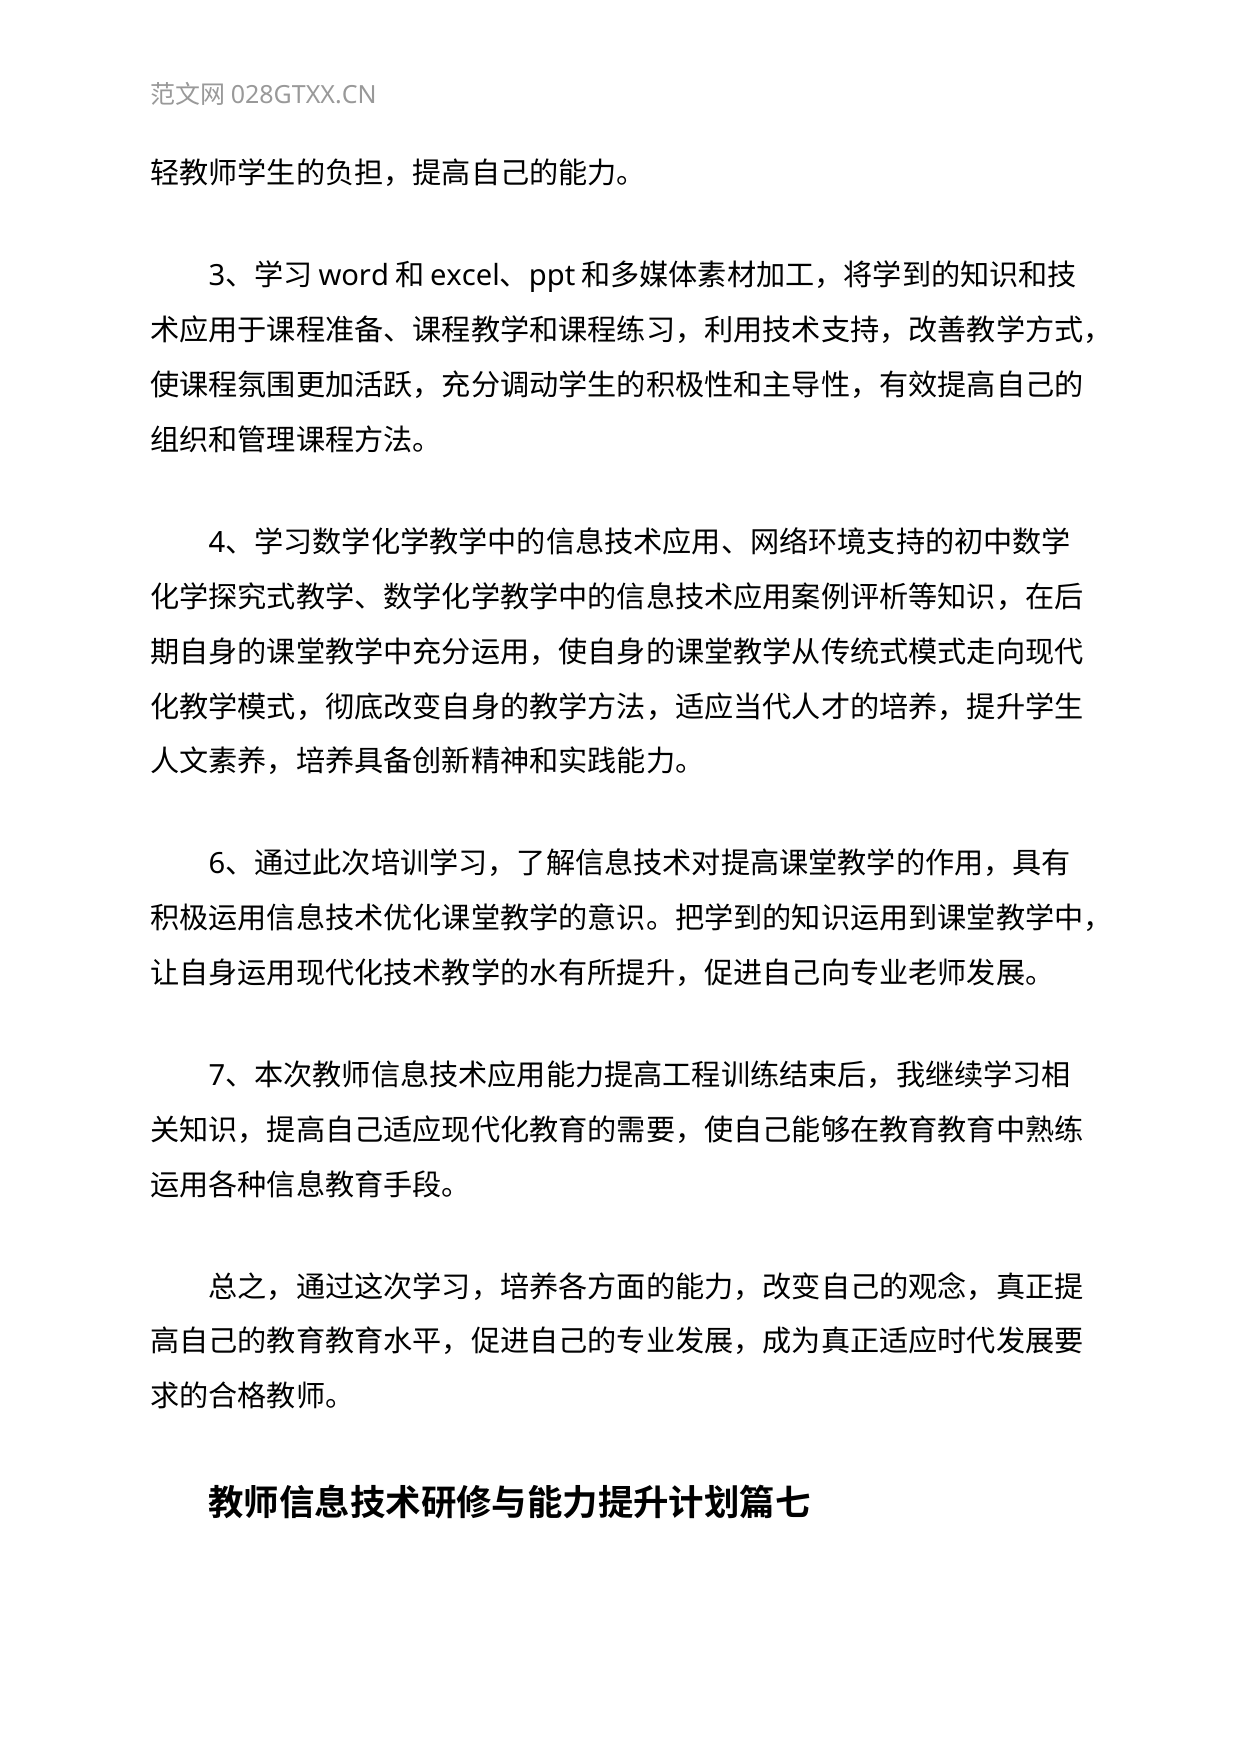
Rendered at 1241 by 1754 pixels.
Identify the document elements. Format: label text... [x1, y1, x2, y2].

text 7、本次教师信息技术应用能力提高工程训练结束后，我继续学习相关知识，提高自己适应现代化教育的需要，使自己能够在教育教育中熟练运用各种信息教育手段。 [150, 1051, 1090, 1204]
text 总之，通过这次学习，培养各方面的能力，改变自己的观念，真正提高自己的教育教育水平，促进自己的专业发展，成为真正适应时代发展要求的合格教师。 [150, 1263, 1090, 1415]
text 6、通过此次培训学习，了解信息技术对提高课堂教学的作用，具有积极运用信息技术优化课堂教学的意识。把学到的知识运用到课堂教学中，让自身运用现代化技术教学的水有所提升，促进自己向专业老师发展。 [150, 840, 1090, 992]
text 4、学习数学化学教学中的信息技术应用、网络环境支持的初中数学化学探究式教学、数学化学教学中的信息技术应用案例评析等知识，在后期自身的课堂教学中充分运用，使自身的课堂教学从传统式模式走向现代化教学模式，彻底改变自身的教学方法，适应当代人才的培养，提升学生人文素养，培养具备创新精神和实践能力。 [150, 518, 1090, 780]
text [150, 150, 1090, 192]
text 教师信息技术研修与能力提升计划篇七 [150, 1475, 1090, 1526]
text 3、学习word和excel、ppt和多媒体素材加工，将学到的知识和技术应用于课程准备、课程教学和课程练习，利用技术支持，改善教学方式，使课程氛围更加活跃，充分调动学生的积极性和主导性，有效提高自己的组织和管理课程方法。 [150, 252, 1090, 459]
